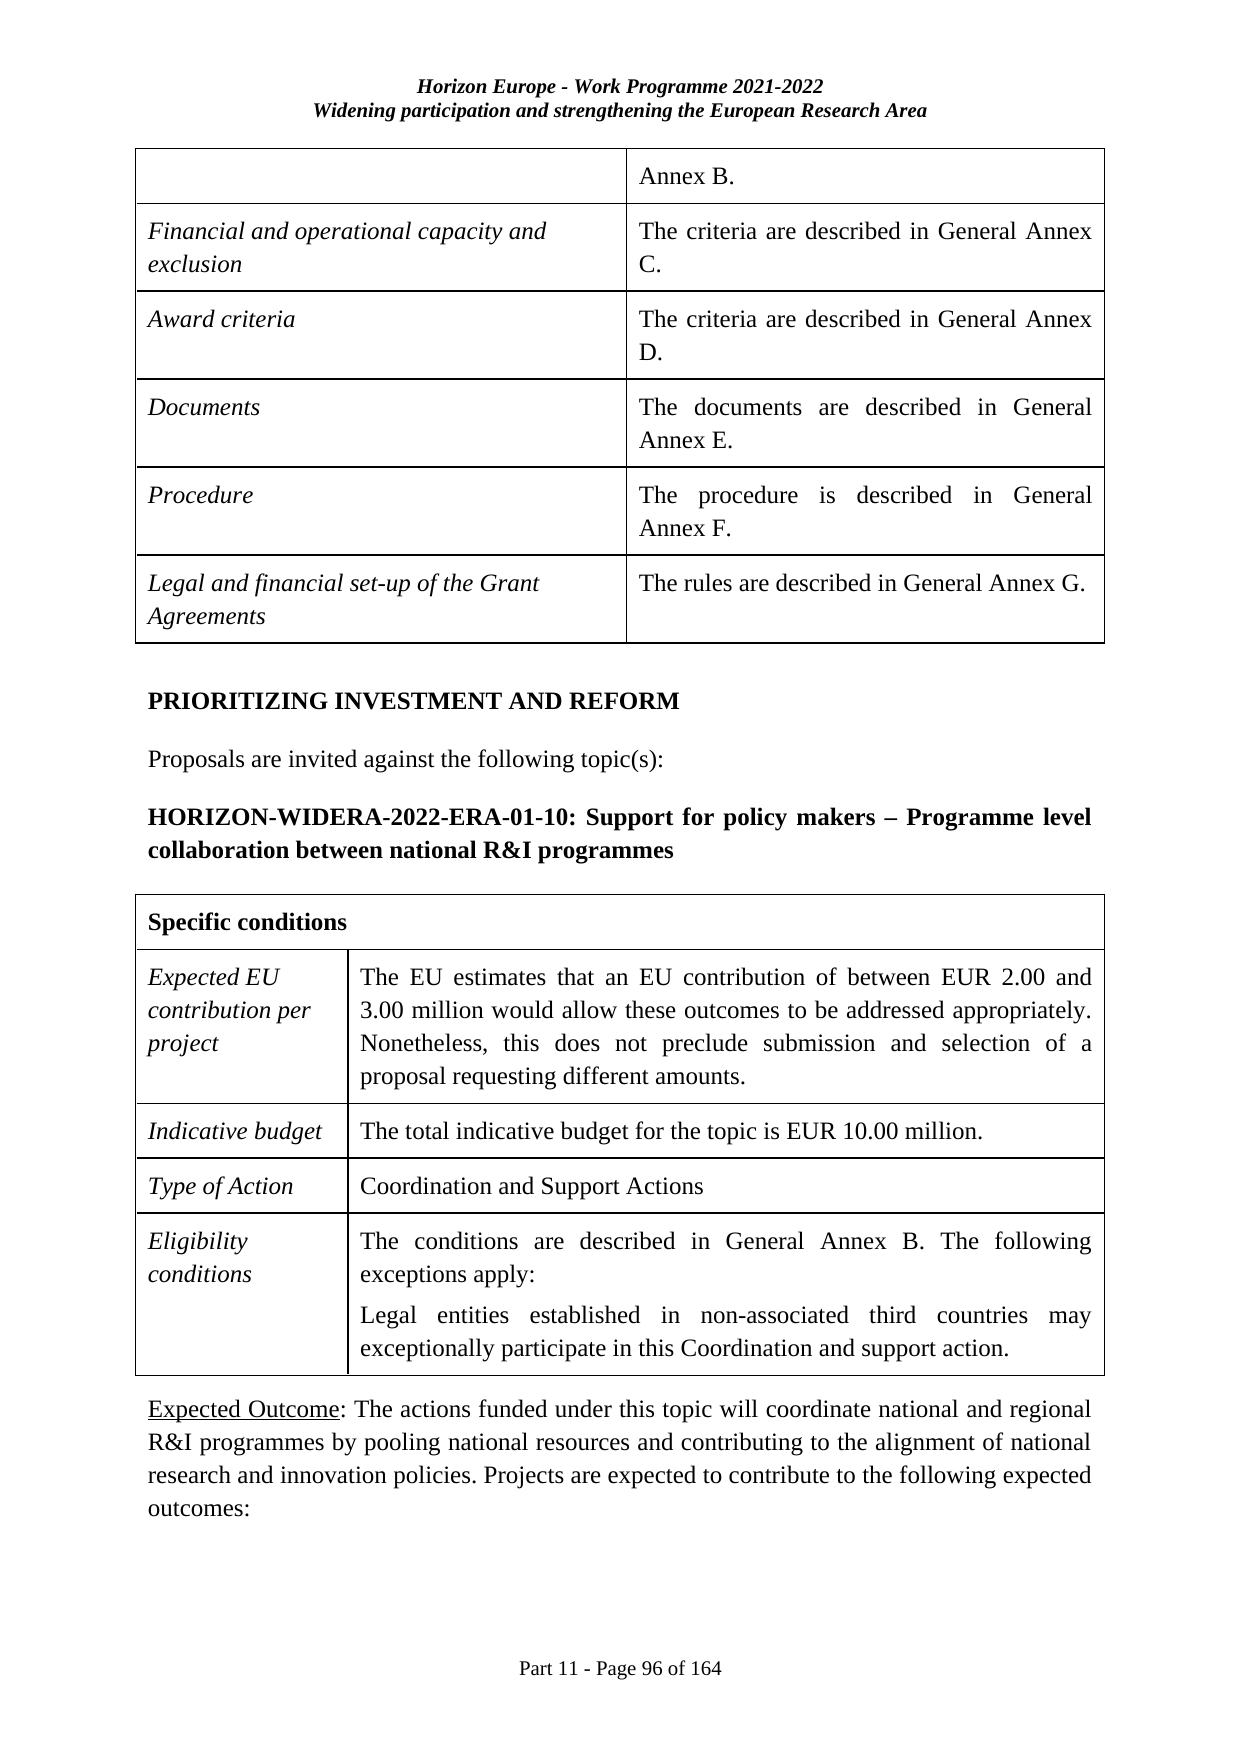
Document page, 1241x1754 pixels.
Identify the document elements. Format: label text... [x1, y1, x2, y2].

table_cell Award criteria [136, 291, 626, 378]
table_cell Procedure [136, 467, 626, 554]
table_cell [627, 149, 1104, 202]
table_cell The criteria are described in General Annex C. [627, 204, 1104, 290]
subtitle HORIZON-WIDERA-2022-ERA-01-10: Support for policy makers – Programme level collaboration between national R&I programmes [148, 802, 1093, 864]
table_cell Legal and financial set-up of the Grant Agreements [136, 555, 626, 642]
table_cell The total indicative budget for the topic is EUR 10.00 million. [349, 1104, 1104, 1157]
table_cell Type of Action [136, 1158, 347, 1212]
table_header Specific conditions [136, 895, 1104, 948]
table_cell The rules are described in General Annex G. [627, 556, 1104, 642]
table_cell Coordination and Support Actions [349, 1159, 1104, 1212]
table_cell The EU estimates that an EU contribution of between EUR 2.00 and 3.00 million would allow these outcomes to be addressed appropriately. Nonetheless, this does not preclude submission and selection of a proposal requesting different amounts. [349, 950, 1104, 1102]
text Proposals are invited against the following topic(s): [148, 744, 1093, 773]
table_cell The conditions are described in General Annex B. The following exceptions apply: Legal entities established in non-associated third countries may exceptionally participate in this Coordination and support action. [349, 1214, 1104, 1374]
table_cell Expected EU contribution per project [136, 950, 347, 1102]
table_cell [136, 149, 626, 202]
text Expected Outcome: The actions funded under this topic will coordinate national and regional R&I programmes by pooling national resources and contributing to the alignment of national research and innovation policies. Projects are expected to contribute to the following expected outcomes: [148, 1394, 1093, 1522]
table_cell Documents [136, 379, 626, 466]
table_cell The documents are described in General Annex E. [627, 380, 1104, 466]
table_cell Indicative budget [136, 1104, 347, 1157]
table_cell Financial and operational capacity and exclusion [136, 204, 626, 290]
table_cell Eligibility conditions [136, 1213, 347, 1374]
table_cell The procedure is described in General Annex F. [627, 468, 1104, 554]
table_cell The criteria are described in General Annex D. [627, 292, 1104, 378]
subtitle PRIORITIZING INVESTMENT AND REFORM [148, 686, 1093, 715]
